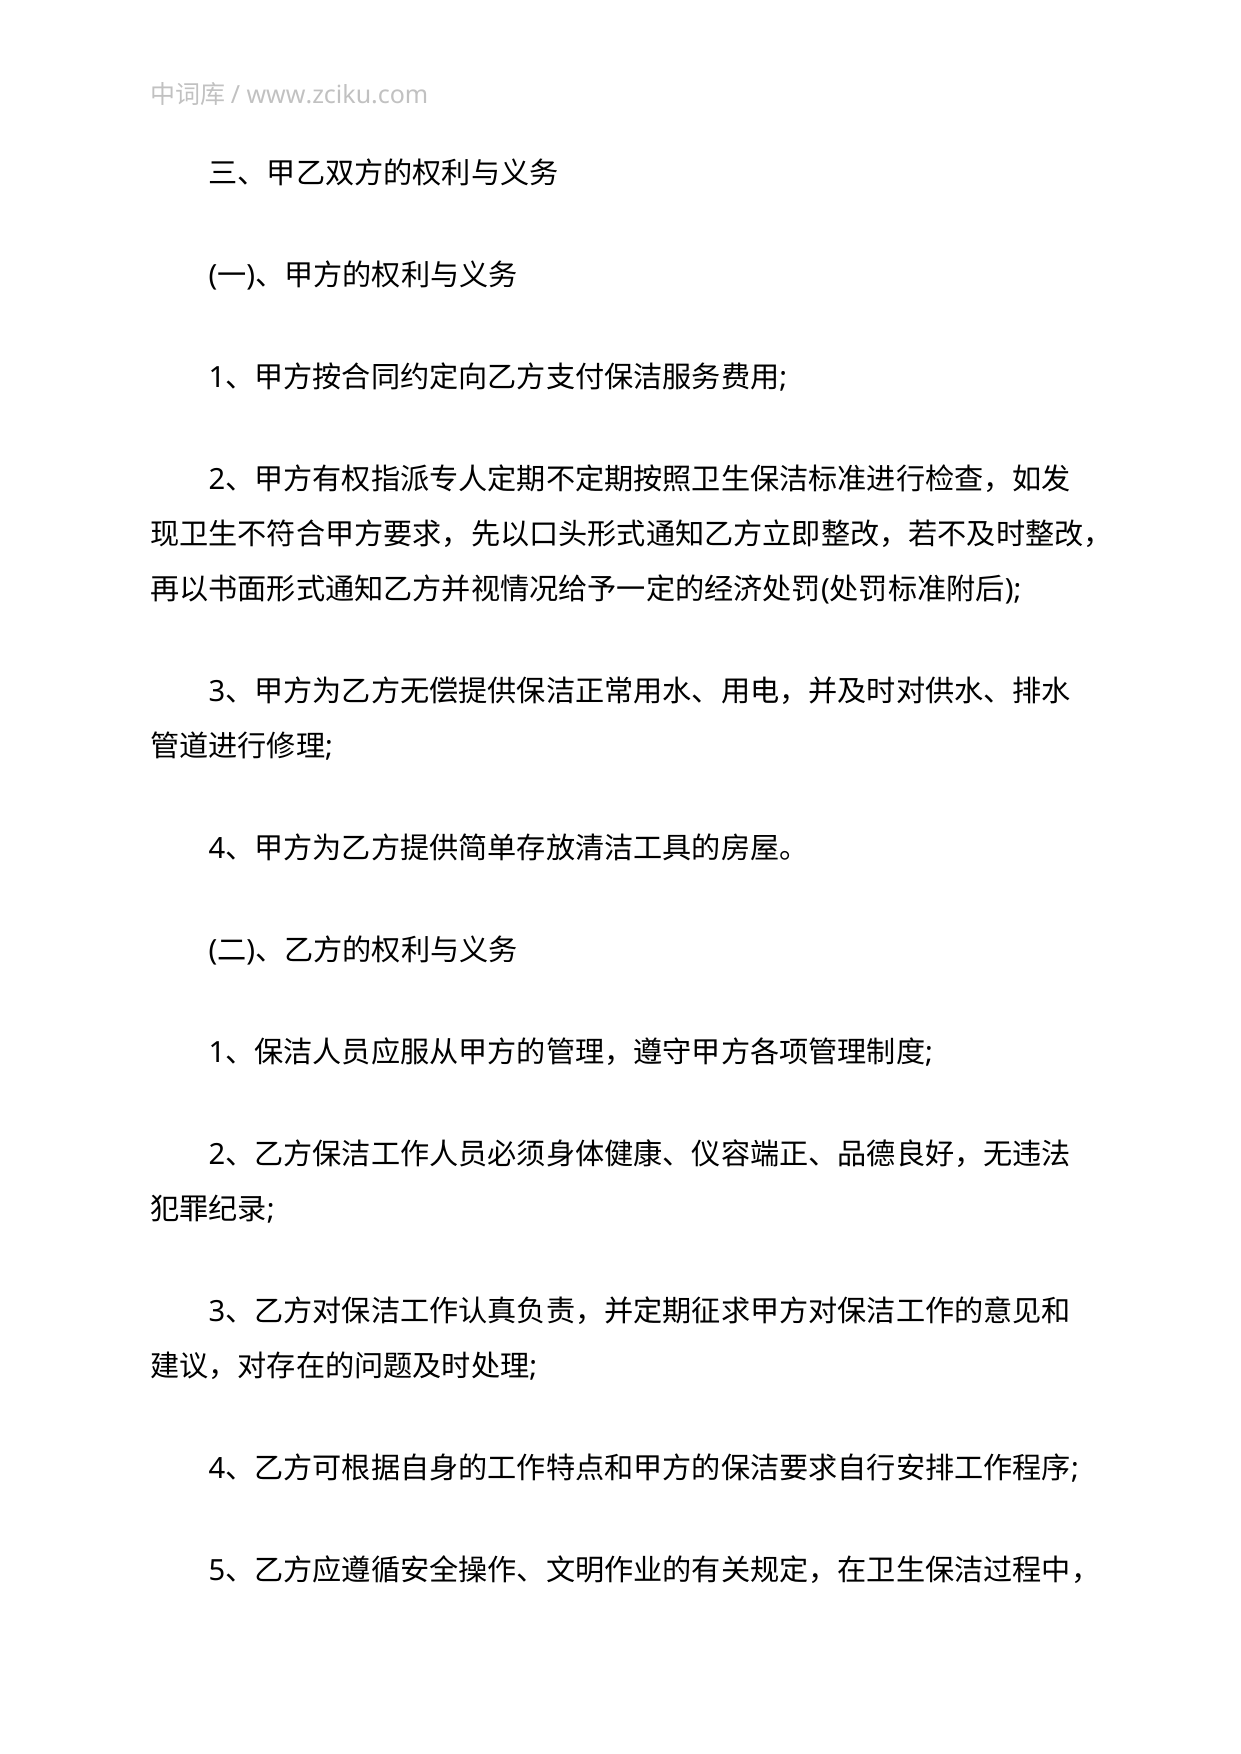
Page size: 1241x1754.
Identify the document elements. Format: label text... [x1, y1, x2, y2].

text (一)、甲方的权利与义务 [150, 252, 1090, 294]
text 3、甲方为乙方无偿提供保洁正常用水、用电，并及时对供水、排水管道进行修理; [150, 668, 1090, 765]
text 4、乙方可根据自身的工作特点和甲方的保洁要求自行安排工作程序; [150, 1444, 1090, 1487]
text (二)、乙方的权利与义务 [150, 927, 1090, 969]
text 2、甲方有权指派专人定期不定期按照卫生保洁标准进行检查，如发现卫生不符合甲方要求，先以口头形式通知乙方立即整改，若不及时整改，再以书面形式通知乙方并视情况给予一定的经济处罚(处罚标准附后); [150, 456, 1090, 608]
text 4、甲方为乙方提供简单存放清洁工具的房屋。 [150, 824, 1090, 867]
text 2、乙方保洁工作人员必须身体健康、仪容端正、品德良好，无违法犯罪纪录; [150, 1131, 1090, 1228]
text 1、甲方按合同约定向乙方支付保洁服务费用; [150, 354, 1090, 396]
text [150, 1546, 1090, 1589]
text 三、甲乙双方的权利与义务 [150, 150, 1090, 192]
text 3、乙方对保洁工作认真负责，并定期征求甲方对保洁工作的意见和建议，对存在的问题及时处理; [150, 1287, 1090, 1385]
text 1、保洁人员应服从甲方的管理，遵守甲方各项管理制度; [150, 1028, 1090, 1071]
